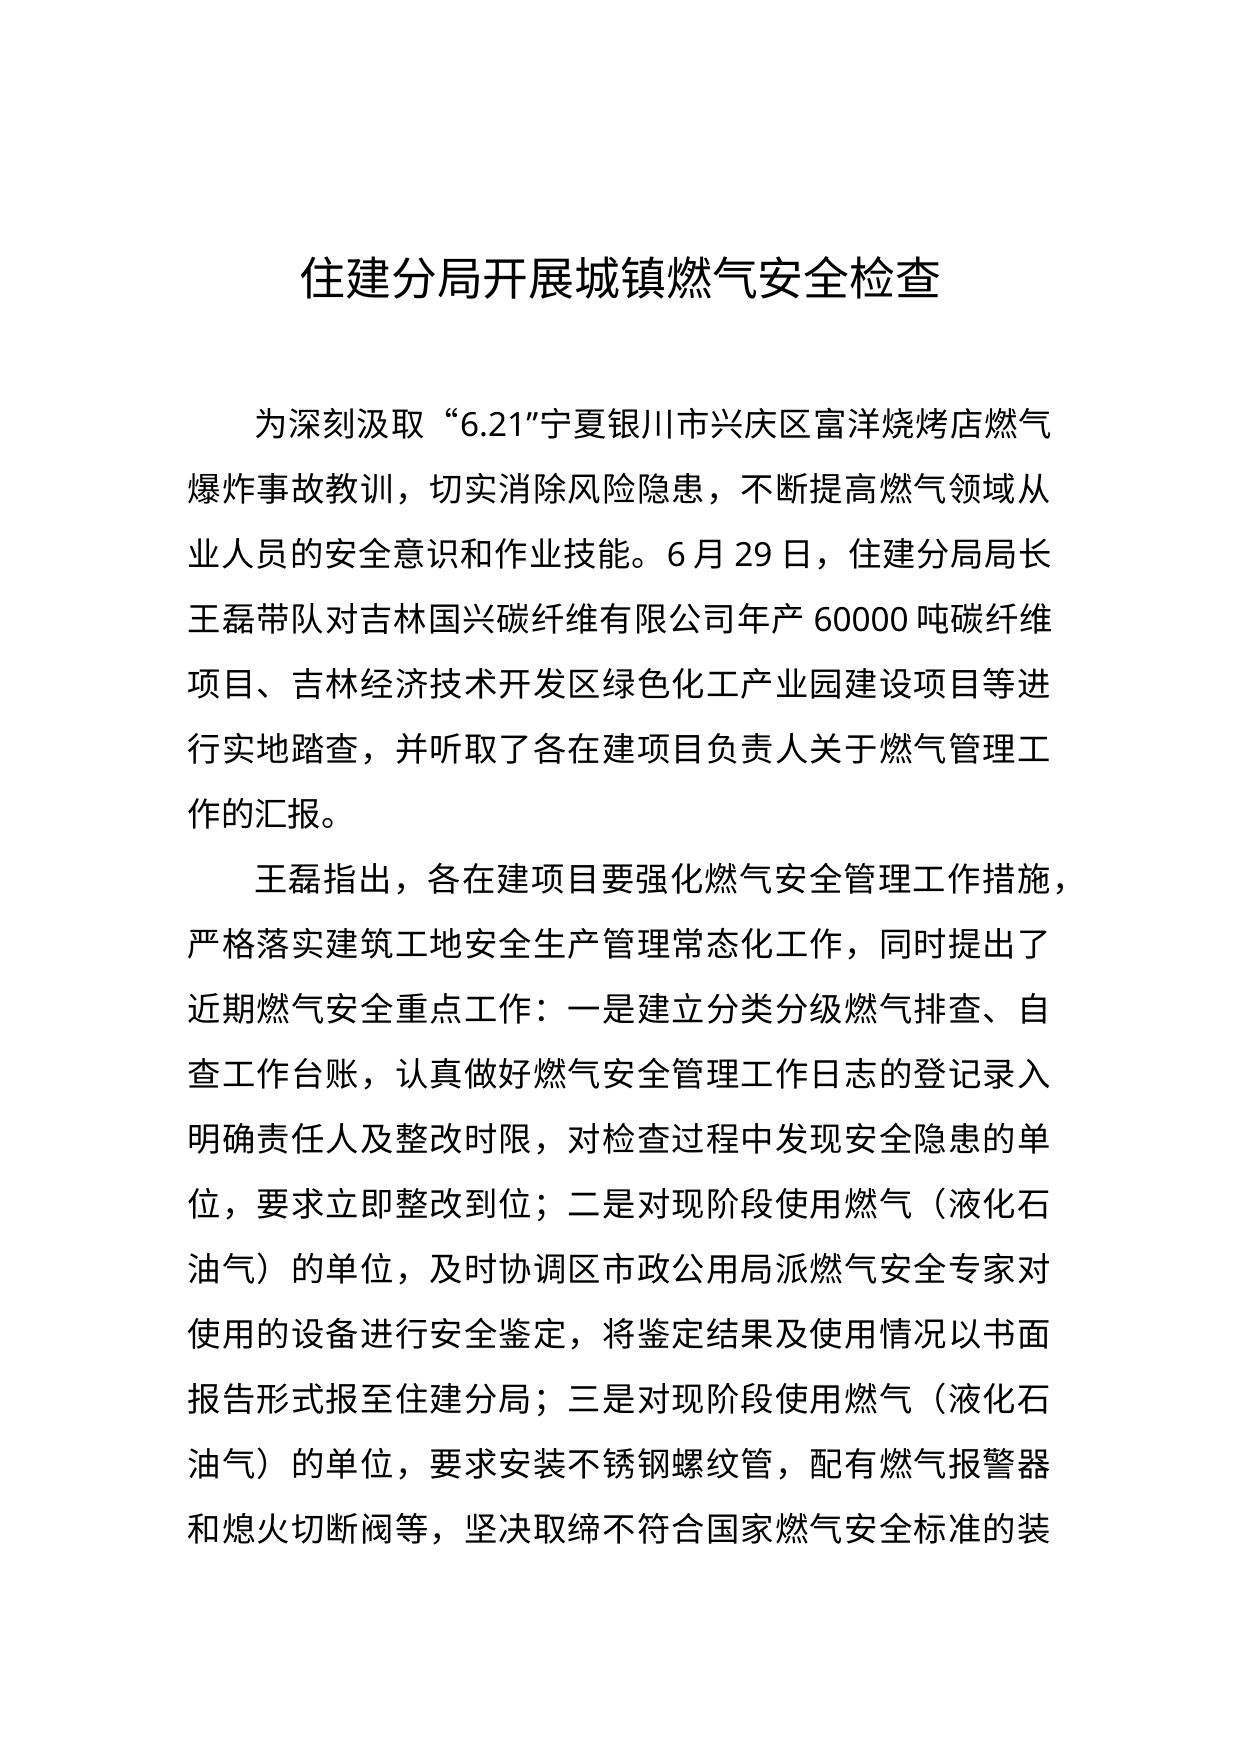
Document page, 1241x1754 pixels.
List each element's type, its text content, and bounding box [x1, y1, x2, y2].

text 为深刻汲取“6.21”宁夏银川市兴庆区富洋烧烤店燃气爆炸事故教训，切实消除风险隐患，不断提高燃气领域从业人员的安全意识和作业技能。6月29日，住建分局局长王磊带队对吉林国兴碳纤维有限公司年产60000吨碳纤维项目、吉林经济技术开发区绿色化工产业园建设项目等进行实地踏查，并听取了各在建项目负责人关于燃气管理工作的汇报。 [187, 389, 1053, 844]
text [187, 844, 1053, 1559]
text 住建分局开展城镇燃气安全检查 [187, 227, 1053, 324]
